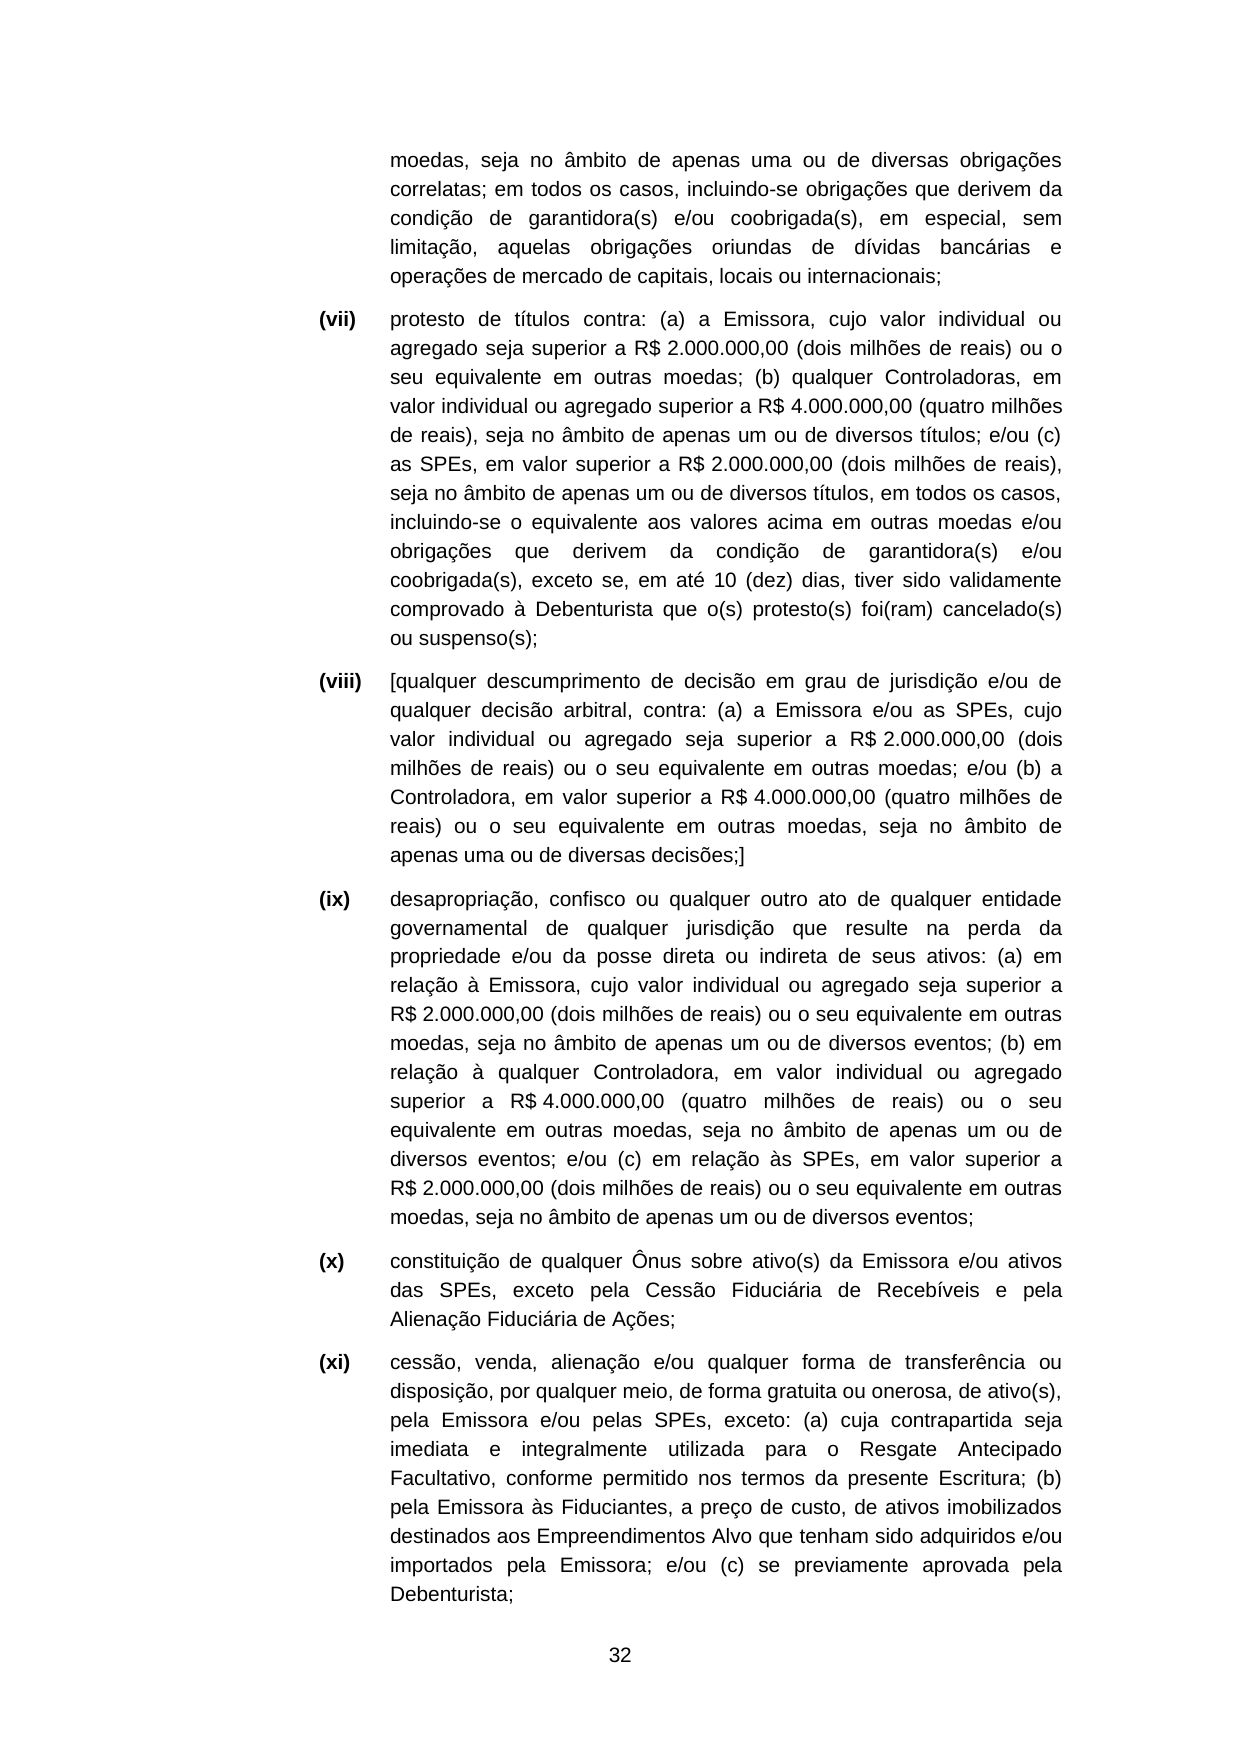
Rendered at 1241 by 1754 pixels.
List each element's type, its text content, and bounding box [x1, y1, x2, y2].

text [319, 148, 1063, 287]
text desapropriação, confisco ou qualquer outro ato de qualquer entidade governamental de qualquer jurisdição que resulte na perda da propriedade e/ou da posse direta ou indireta de seus ativos: (a) em relação à Emissora, cujo valor individual ou agregado seja superior a R$ 2.000.000,00 (dois milhões de reais) ou o seu equivalente em outras moedas, seja no âmbito de apenas um ou de diversos eventos; (b) em relação à qualquer Controladora, em valor individual ou agregado superior a R$ 4.000.000,00 (quatro milhões de reais) ou o seu equivalente em outras moedas, seja no âmbito de apenas um ou de diversos eventos; e/ou (c) em relação às SPEs, em valor superior a R$ 2.000.000,00 (dois milhões de reais) ou o seu equivalente em outras moedas, seja no âmbito de apenas um ou de diversos eventos; [319, 886, 1063, 1229]
text [qualquer descumprimento de decisão em grau de jurisdição e/ou de qualquer decisão arbitral, contra: (a) a Emissora e/ou as SPEs, cujo valor individual ou agregado seja superior a R$ 2.000.000,00 (dois milhões de reais) ou o seu equivalente em outras moedas; e/ou (b) a Controladora, em valor superior a R$ 4.000.000,00 (quatro milhões de reais) ou o seu equivalente em outras moedas, seja no âmbito de apenas uma ou de diversas decisões;] [319, 669, 1063, 867]
text constituição de qualquer Ônus sobre ativo(s) da Emissora e/ou ativos das SPEs, exceto pela Cessão Fiduciária de Recebíveis e pela Alienação Fiduciária de Ações; [319, 1248, 1063, 1330]
text protesto de títulos contra: (a) a Emissora, cujo valor individual ou agregado seja superior a R$ 2.000.000,00 (dois milhões de reais) ou o seu equivalente em outras moedas; (b) qualquer Controladoras, em valor individual ou agregado superior a R$ 4.000.000,00 (quatro milhões de reais), seja no âmbito de apenas um ou de diversos títulos; e/ou (c) as SPEs, em valor superior a R$ 2.000.000,00 (dois milhões de reais), seja no âmbito de apenas um ou de diversos títulos, em todos os casos, incluindo-se o equivalente aos valores acima em outras moedas e/ou obrigações que derivem da condição de garantidora(s) e/ou coobrigada(s), exceto se, em até 10 (dez) dias, tiver sido validamente comprovado à Debenturista que o(s) protesto(s) foi(ram) cancelado(s) ou suspenso(s); [319, 307, 1063, 649]
text cessão, venda, alienação e/ou qualquer forma de transferência ou disposição, por qualquer meio, de forma gratuita ou onerosa, de ativo(s), pela Emissora e/ou pelas SPEs, exceto: (a) cuja contrapartida seja imediata e integralmente utilizada para o Resgate Antecipado Facultativo, conforme permitido nos termos da presente Escritura; (b) pela Emissora às Fiduciantes, a preço de custo, de ativos imobilizados destinados aos Empreendimentos Alvo que tenham sido adquiridos e/ou importados pela Emissora; e/ou (c) se previamente aprovada pela Debenturista; [319, 1350, 1063, 1606]
